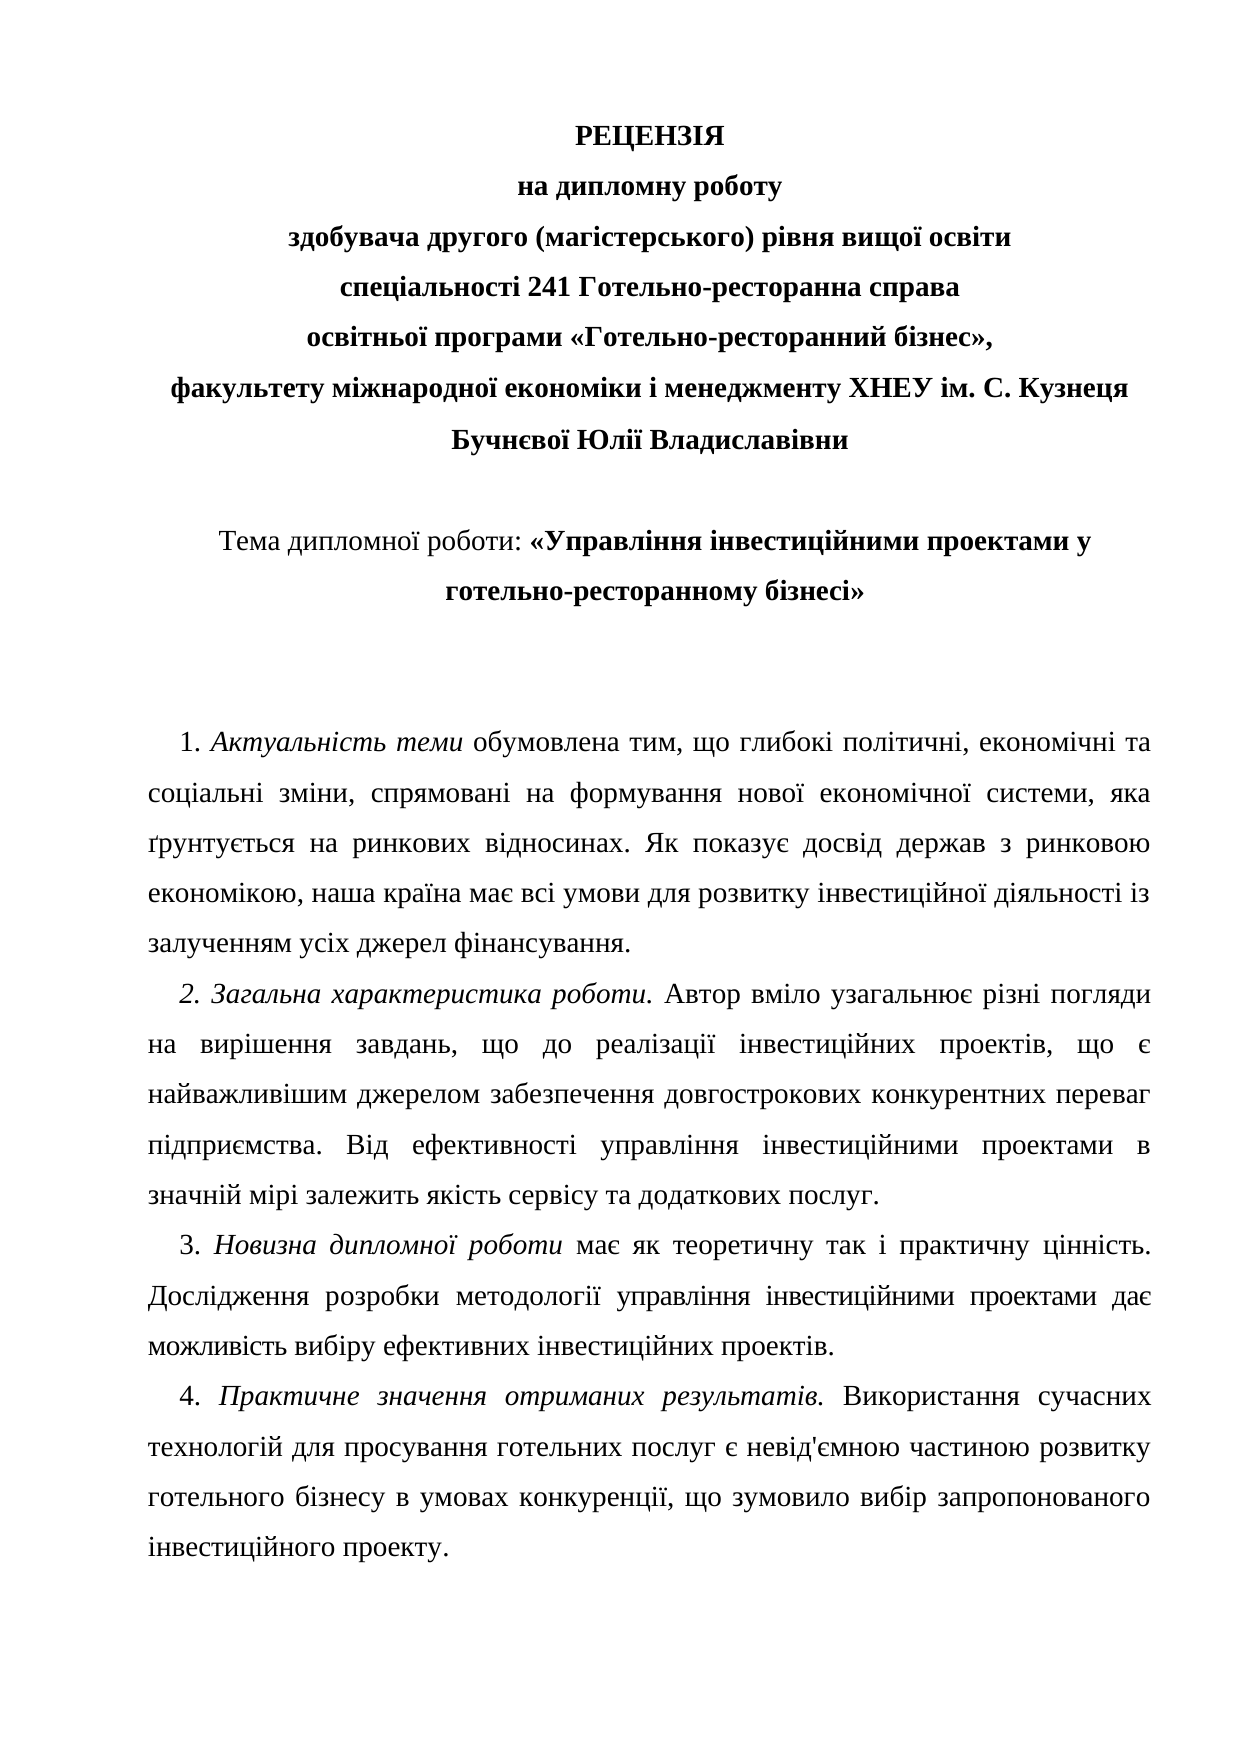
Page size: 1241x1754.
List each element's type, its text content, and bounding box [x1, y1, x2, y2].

text 2. Загальна характеристика роботи. Автор вміло узагальнює різні погляди на вирішення завдань, що до реалізації інвестиційних проектів, що є найважливішим джерелом забезпечення довгострокових конкурентних переваг підприємства. Від ефективності управління інвестиційними проектами в значній мірі залежить якість сервісу та додаткових послуг. [148, 976, 1152, 1211]
text спеціальності 241 Готельно-ресторанна справа [148, 269, 1152, 303]
text 3. Новизна дипломної роботи має як теоретичну так і практичну цінність. Дослідження розробки методології управління інвестиційними проектами дає можливість вибіру ефективних інвестиційних проектів. [148, 1227, 1152, 1362]
text РЕЦЕНЗІЯ [148, 118, 1152, 152]
text на дипломну роботу [148, 168, 1152, 202]
text Бучнєвої Юлії Владиславівни [148, 422, 1152, 456]
text Тема дипломної роботи: «Управління інвестиційними проектами у готельно-ресторанному бізнесі» [158, 523, 1152, 607]
text здобувача другого (магістерського) рівня вищої освіти [148, 219, 1152, 252]
text освітньої програми «Готельно-ресторанний бізнес», [148, 319, 1152, 353]
text факультету міжнародної економіки і менеджменту ХНЕУ ім. С. Кузнеця [148, 370, 1152, 403]
text 1. Актуальність теми обумовлена тим, що глибокі політичні, економічні та соціальні зміни, спрямовані на формування нової економічної системи, яка ґрунтується на ринкових відносинах. Як показує досвід держав з ринковою економікою, наша країна має всі умови для розвитку інвестиційної діяльності із залученням усіх джерел фінансування. [148, 724, 1152, 959]
text 4. Практичне значення отриманих результатів. Використання сучасних технологій для просування готельних послуг є невід'ємною частиною розвитку готельного бізнесу в умовах конкуренції, що зумовило вибір запропонованого інвестиційного проекту. [148, 1378, 1152, 1563]
